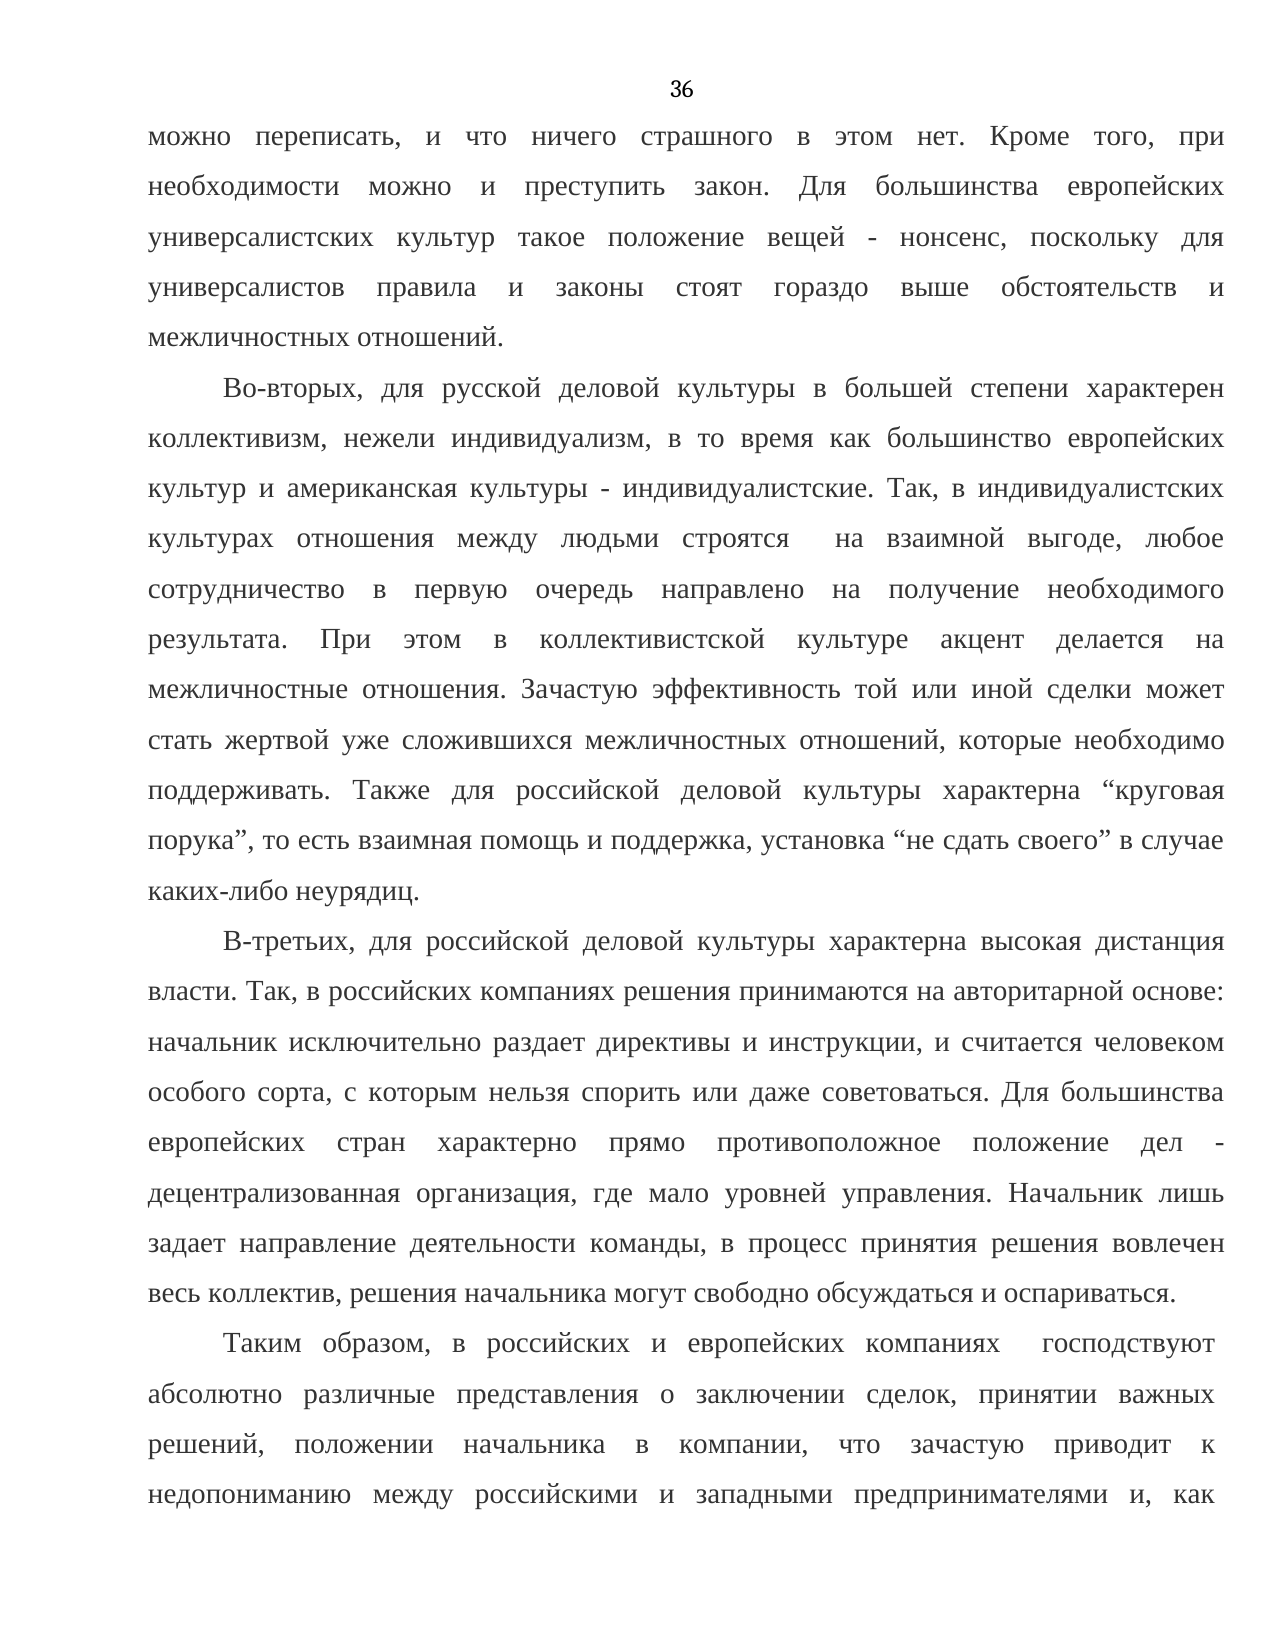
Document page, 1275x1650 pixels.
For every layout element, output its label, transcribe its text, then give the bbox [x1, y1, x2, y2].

text Во-вторых, для русской деловой культуры в большей степени характерен коллективизм, нежели индивидуализм, в то время как большинство европейских культур и американская культуры - индивидуалистские. Так, в индивидуалистских культурах отношения между людьми строятся на взаимной выгоде, любое сотрудничество в первую очередь направлено на получение необходимого результата. При этом в коллективистской культуре акцент делается на межличностные отношения. Зачастую эффективность той или иной сделки может стать жертвой уже сложившихся межличностных отношений, которые необходимо поддерживать. Также для российской деловой культуры характерна “круговая порука”, то есть взаимная помощь и поддержка, установка “не сдать своего” в случае каких-либо неурядиц. [148, 370, 1226, 906]
text В-третьих, для российской деловой культуры характерна высокая дистанция власти. Так, в российских компаниях решения принимаются на авторитарной основе: начальник исключительно раздает директивы и инструкции, и считается человеком особого сорта, с которым нельзя спорить или даже советоваться. Для большинства европейских стран характерно прямо противоположное положение дел - децентрализованная организация, где мало уровней управления. Начальник лишь задает направление деятельности команды, в процесс принятия решения вовлечен весь коллектив, решения начальника могут свободно обсуждаться и оспариваться. [148, 923, 1226, 1309]
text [148, 118, 1226, 353]
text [148, 1326, 1216, 1510]
